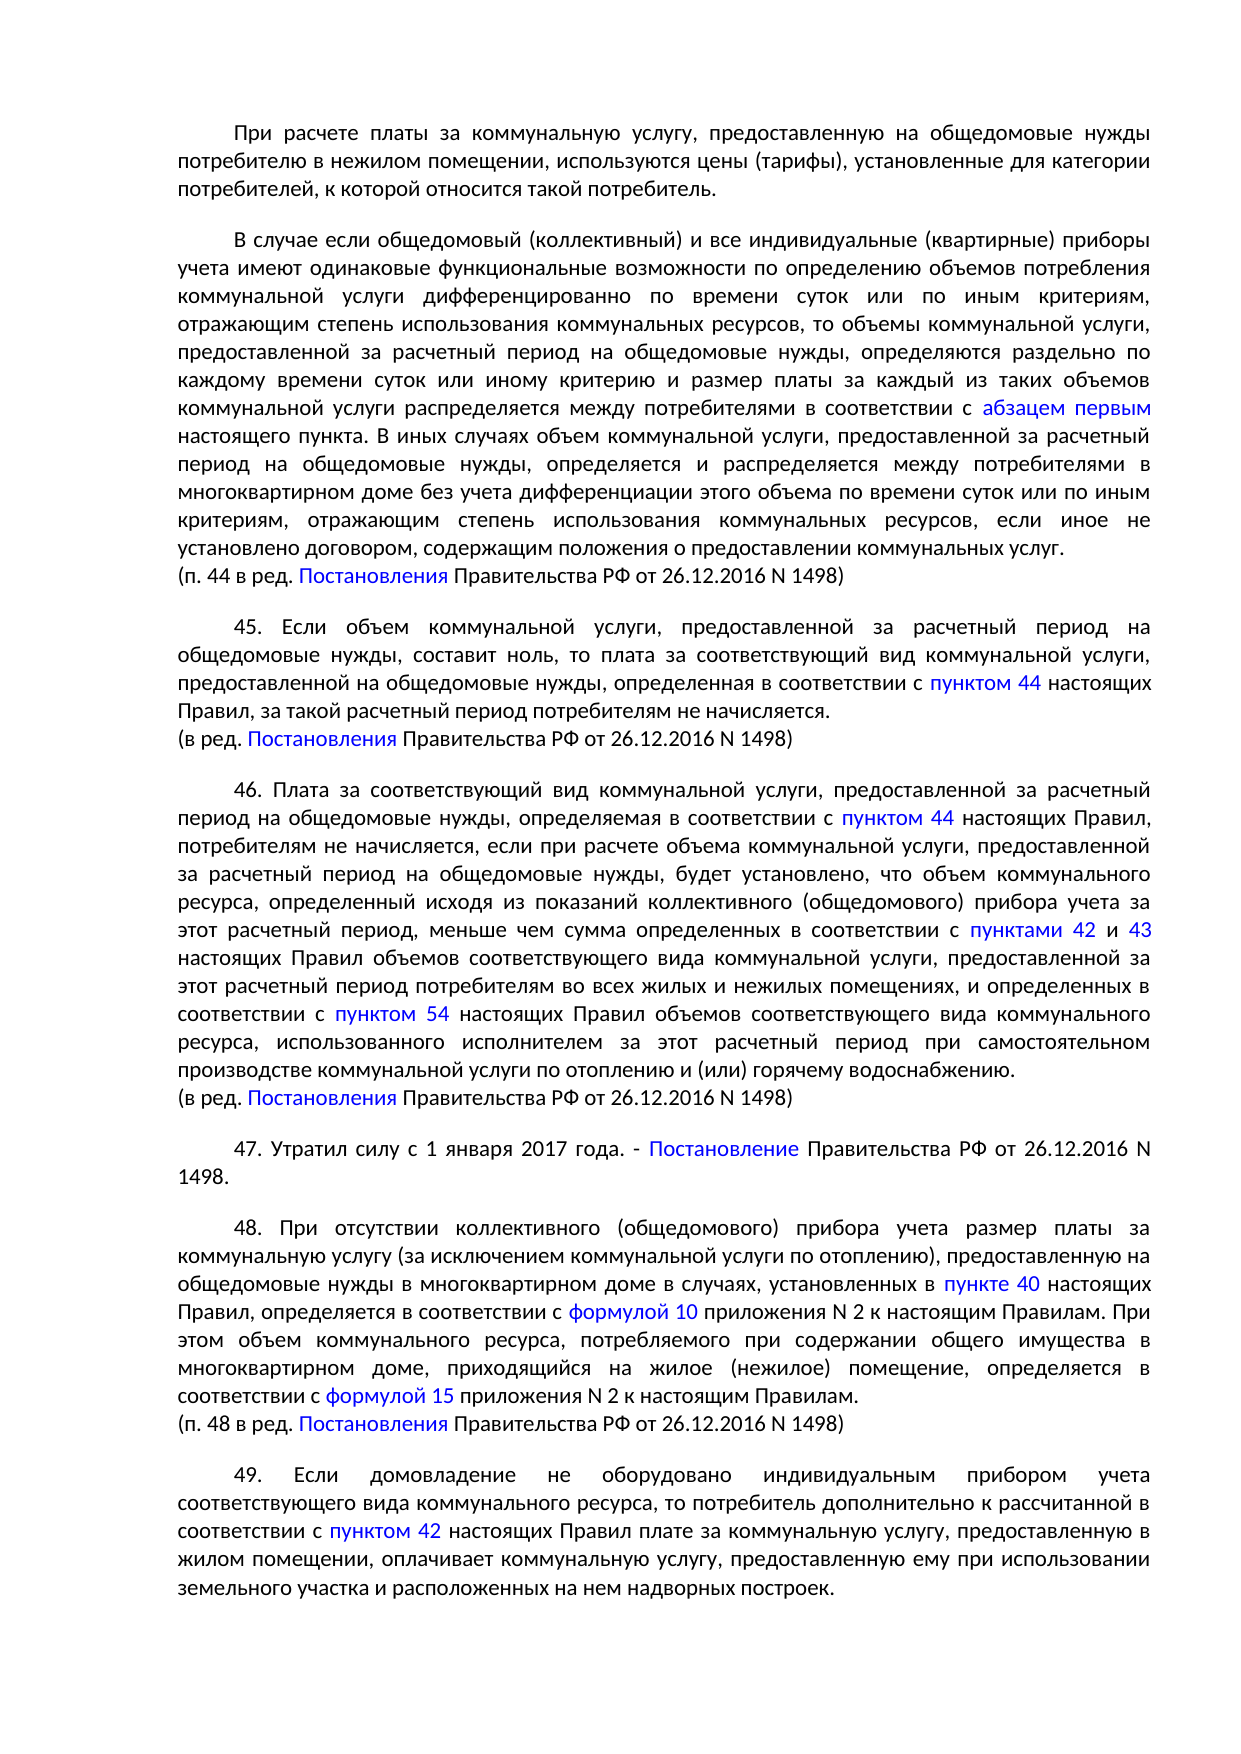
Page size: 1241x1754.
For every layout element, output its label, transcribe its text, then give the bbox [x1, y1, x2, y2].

text 45. Если объем коммунальной услуги, предоставленной за расчетный период на общедомовые нужды, составит ноль, то плата за соответствующий вид коммунальной услуги, предоставленной на общедомовые нужды, определенная в соответствии с пунктом 44 настоящих Правил, за такой расчетный период потребителям не начисляется. [177, 612, 1152, 724]
text (в ред. Постановления Правительства РФ от 26.12.2016 N 1498) [177, 724, 1152, 752]
text 47. Утратил силу с 1 января 2017 года. - Постановление Правительства РФ от 26.12.2016 N 1498. [177, 1134, 1152, 1191]
text 46. Плата за соответствующий вид коммунальной услуги, предоставленной за расчетный период на общедомовые нужды, определяемая в соответствии с пунктом 44 настоящих Правил, потребителям не начисляется, если при расчете объема коммунальной услуги, предоставленной за расчетный период на общедомовые нужды, будет установлено, что объем коммунального ресурса, определенный исходя из показаний коллективного (общедомового) прибора учета за этот расчетный период, меньше чем сумма определенных в соответствии с пунктами 42 и 43 настоящих Правил объемов соответствующего вида коммунальной услуги, предоставленной за этот расчетный период потребителям во всех жилых и нежилых помещениях, и определенных в соответствии с пунктом 54 настоящих Правил объемов соответствующего вида коммунального ресурса, использованного исполнителем за этот расчетный период при самостоятельном производстве коммунальной услуги по отоплению и (или) горячему водоснабжению. [177, 775, 1152, 1083]
text (в ред. Постановления Правительства РФ от 26.12.2016 N 1498) [177, 1083, 1152, 1112]
text При расчете платы за коммунальную услугу, предоставленную на общедомовые нужды потребителю в нежилом помещении, используются цены (тарифы), установленные для категории потребителей, к которой относится такой потребитель. [177, 118, 1152, 202]
text (п. 48 в ред. Постановления Правительства РФ от 26.12.2016 N 1498) [177, 1409, 1152, 1438]
text 49. Если домовладение не оборудовано индивидуальным прибором учета соответствующего вида коммунального ресурса, то потребитель дополнительно к рассчитанной в соответствии с пунктом 42 настоящих Правил плате за коммунальную услугу, предоставленную в жилом помещении, оплачивает коммунальную услугу, предоставленную ему при использовании земельного участка и расположенных на нем надворных построек. [177, 1461, 1152, 1601]
text 48. При отсутствии коллективного (общедомового) прибора учета размер платы за коммунальную услугу (за исключением коммунальной услуги по отоплению), предоставленную на общедомовые нужды в многоквартирном доме в случаях, установленных в пункте 40 настоящих Правил, определяется в соответствии с формулой 10 приложения N 2 к настоящим Правилам. При этом объем коммунального ресурса, потребляемого при содержании общего имущества в многоквартирном доме, приходящийся на жилое (нежилое) помещение, определяется в соответствии с формулой 15 приложения N 2 к настоящим Правилам. [177, 1213, 1152, 1409]
text В случае если общедомовый (коллективный) и все индивидуальные (квартирные) приборы учета имеют одинаковые функциональные возможности по определению объемов потребления коммунальной услуги дифференцированно по времени суток или по иным критериям, отражающим степень использования коммунальных ресурсов, то объемы коммунальной услуги, предоставленной за расчетный период на общедомовые нужды, определяются раздельно по каждому времени суток или иному критерию и размер платы за каждый из таких объемов коммунальной услуги распределяется между потребителями в соответствии с абзацем первым настоящего пункта. В иных случаях объем коммунальной услуги, предоставленной за расчетный период на общедомовые нужды, определяется и распределяется между потребителями в многоквартирном доме без учета дифференциации этого объема по времени суток или по иным критериям, отражающим степень использования коммунальных ресурсов, если иное не установлено договором, содержащим положения о предоставлении коммунальных услуг. [177, 225, 1152, 561]
text (п. 44 в ред. Постановления Правительства РФ от 26.12.2016 N 1498) [177, 561, 1152, 589]
